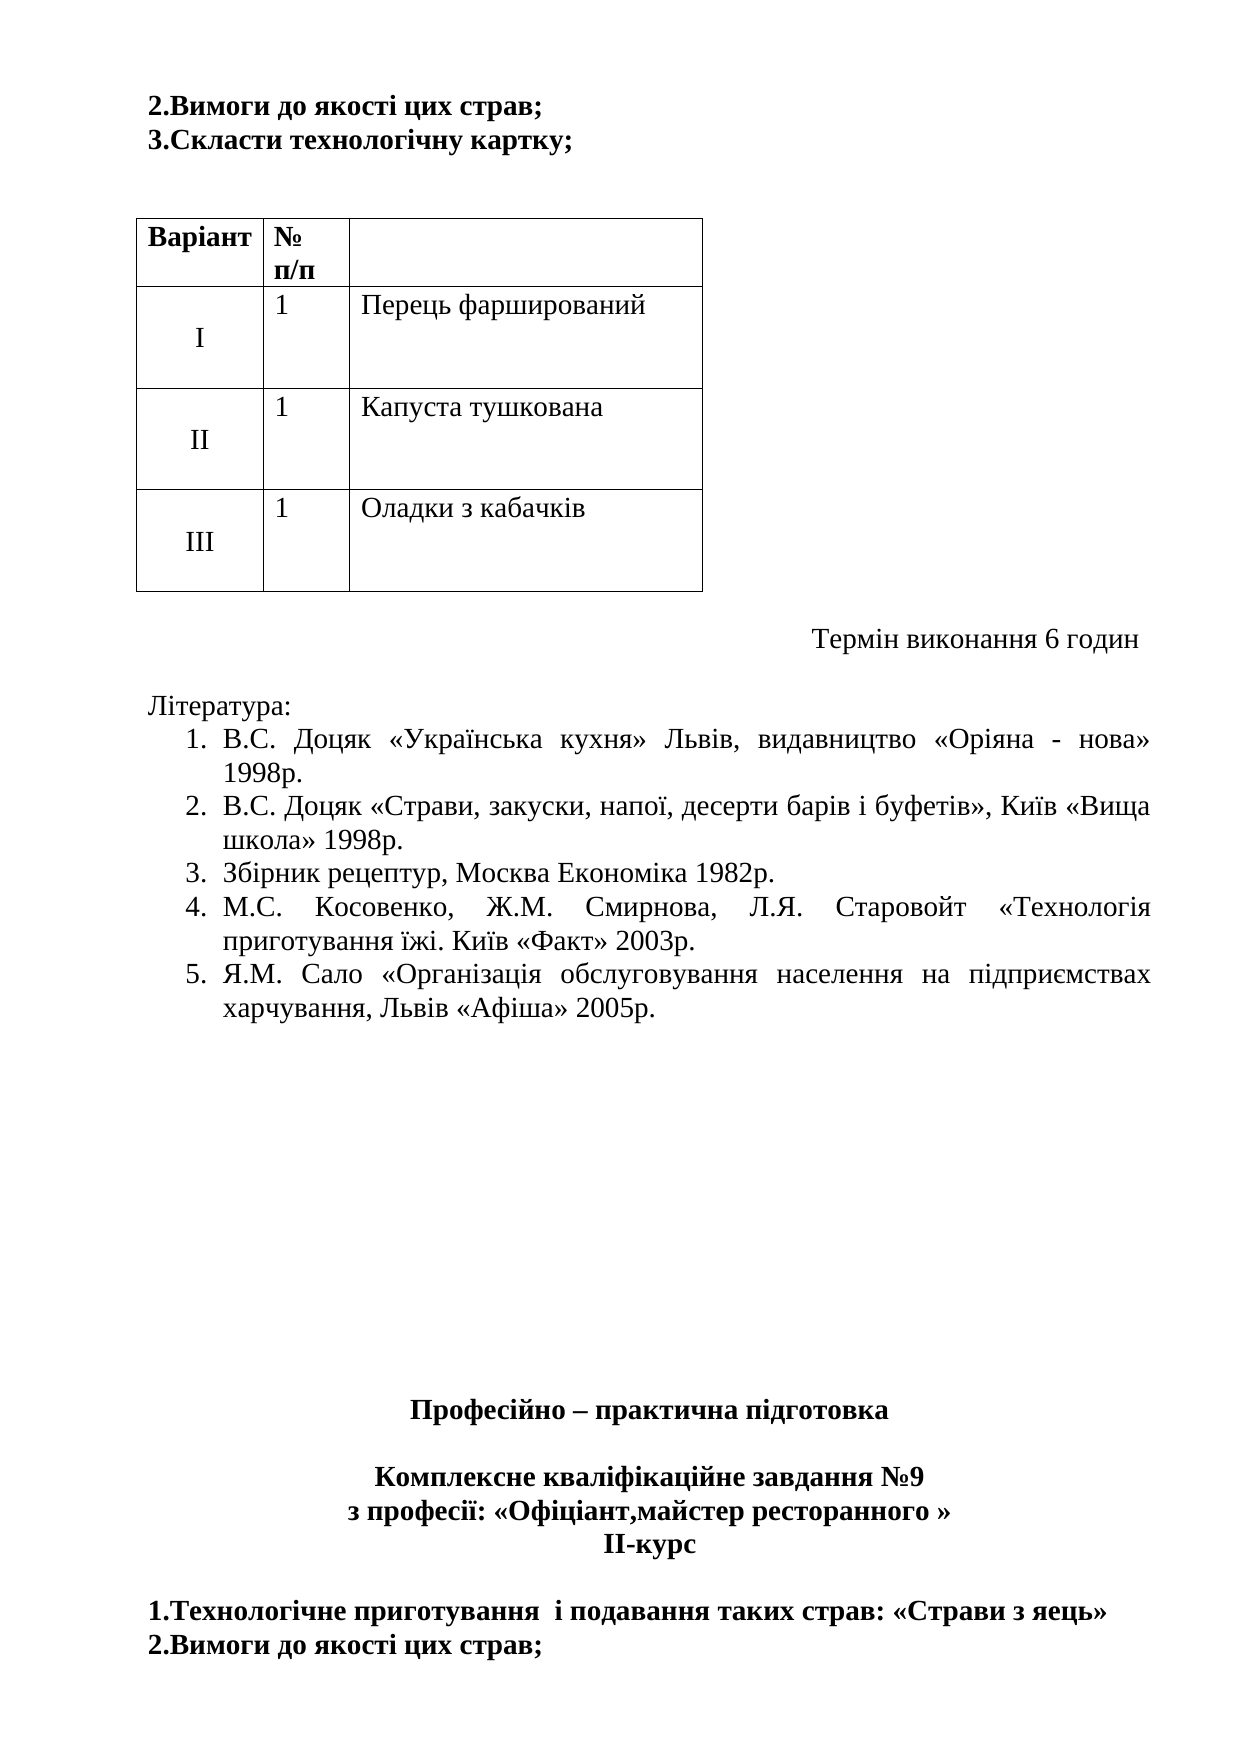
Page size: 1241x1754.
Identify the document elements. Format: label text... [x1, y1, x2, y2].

text ІІ-курс [148, 1526, 1152, 1560]
table_cell ІІІ [137, 490, 263, 591]
table_cell ІІ [137, 389, 263, 489]
table_cell 1 [264, 389, 349, 489]
text 2.Вимоги до якості цих страв; [148, 1627, 1152, 1661]
text з професії: «Офіціант,майстер ресторанного » [148, 1493, 1152, 1526]
list В.С. Доцяк «Українська кухня» Львів, видавництво «Оріяна - нова» 1998р. [185, 721, 1152, 788]
list Збірник рецептур, Москва Економіка 1982р. [185, 856, 1152, 889]
table_cell Перець фарширований [350, 287, 702, 388]
list Я.М. Сало «Організація обслуговування населення на підприємствах харчування, Львів «Афіша» 2005р. [185, 956, 1152, 1023]
table_header № п/п [264, 219, 349, 286]
text Професійно – практична підготовка [148, 1392, 1152, 1426]
text Термін виконання 6 годин [148, 621, 1152, 654]
text Література: [148, 688, 1152, 721]
table_cell Капуста тушкована [350, 389, 702, 489]
table_cell Оладки з кабачків [350, 490, 702, 591]
text 1.Технологічне приготування і подавання таких страв: «Страви з яець» [148, 1593, 1152, 1627]
table_header [350, 219, 702, 286]
table_header Варіант [137, 219, 263, 286]
text Комплексне кваліфікаційне завдання №9 [148, 1459, 1152, 1493]
table_cell 1 [264, 287, 349, 388]
table_cell 1 [264, 490, 349, 591]
text 2.Вимоги до якості цих страв; [148, 88, 1152, 122]
list М.С. Косовенко, Ж.М. Смирнова, Л.Я. Старовойт «Технологія приготування їжі. Київ «Факт» 2003р. [185, 889, 1152, 956]
text 3.Скласти технологічну картку; [148, 122, 1152, 156]
list В.С. Доцяк «Страви, закуски, напої, десерти барів і буфетів», Київ «Вища школа» 1998р. [185, 788, 1152, 856]
table_cell І [137, 287, 263, 388]
